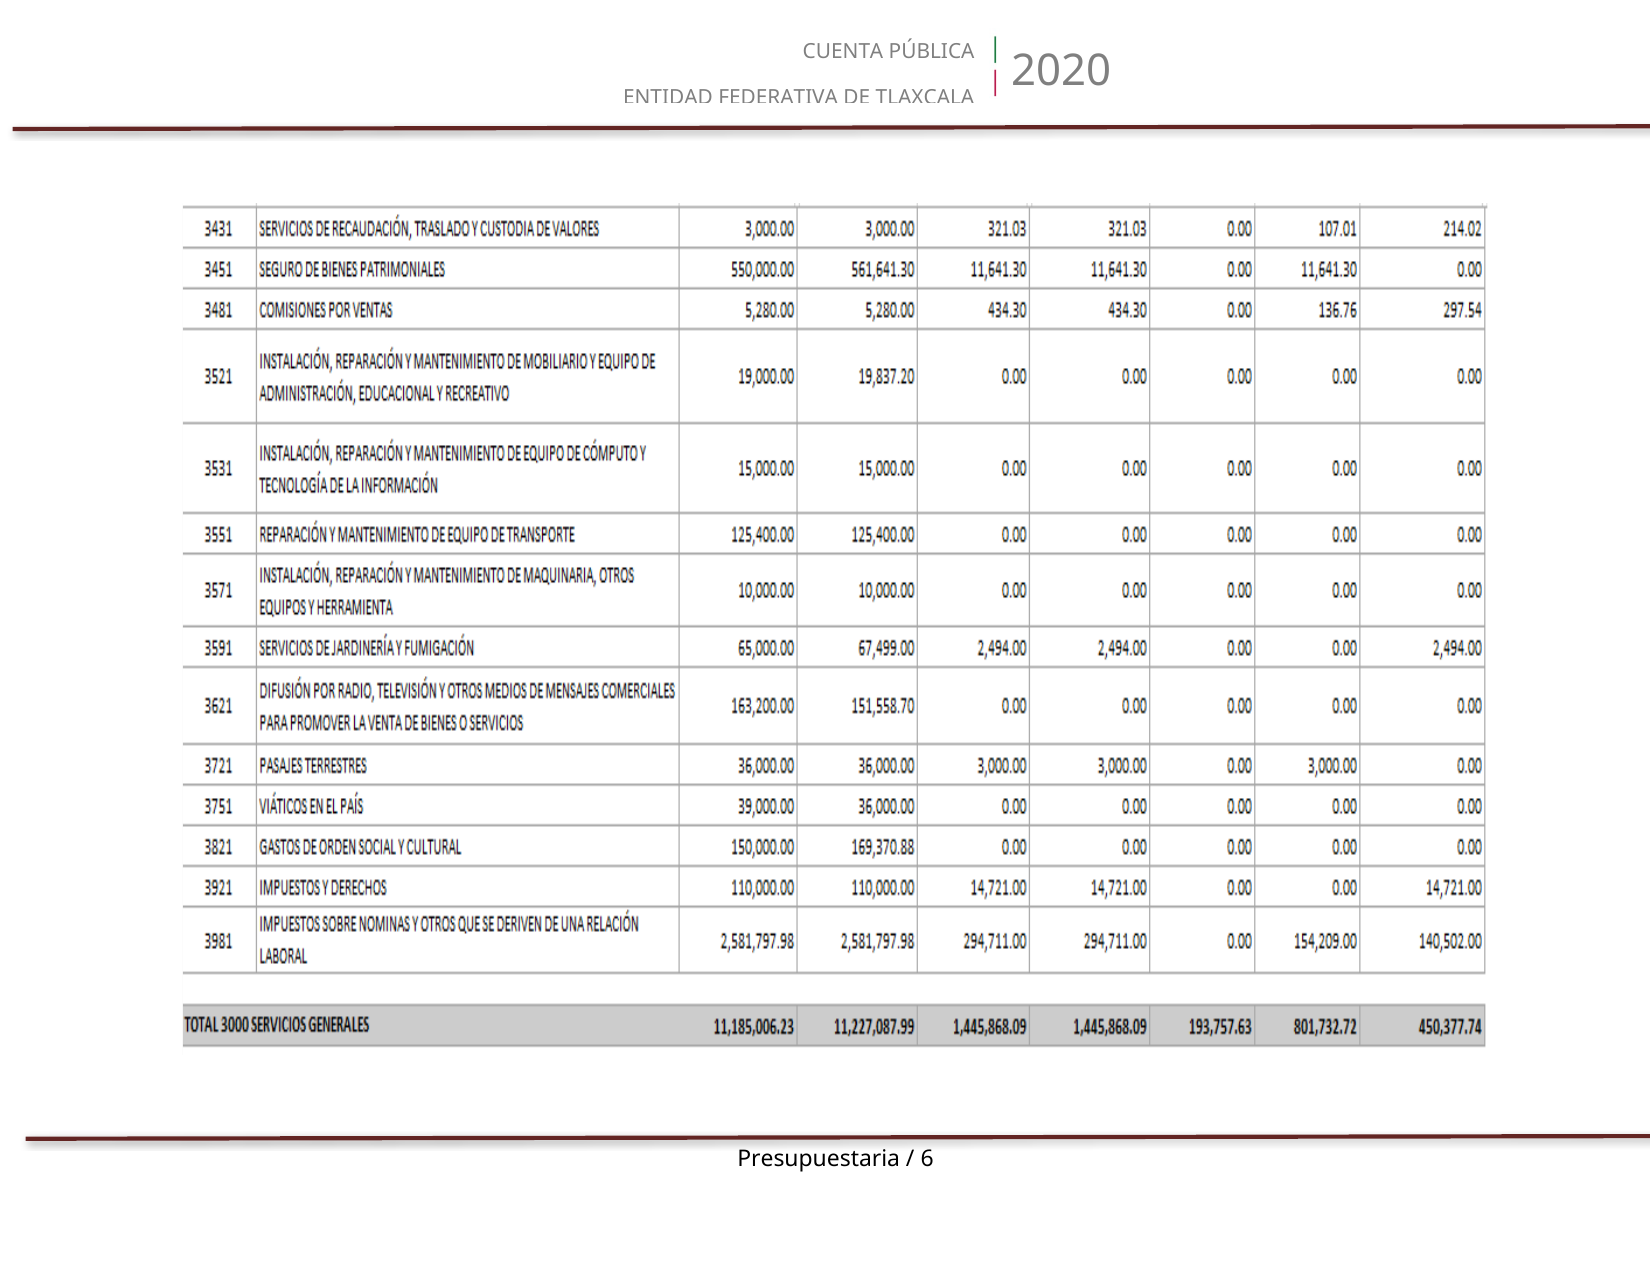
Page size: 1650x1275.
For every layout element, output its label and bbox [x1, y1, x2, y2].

picture [182, 203, 1488, 1055]
picture [989, 28, 1005, 99]
